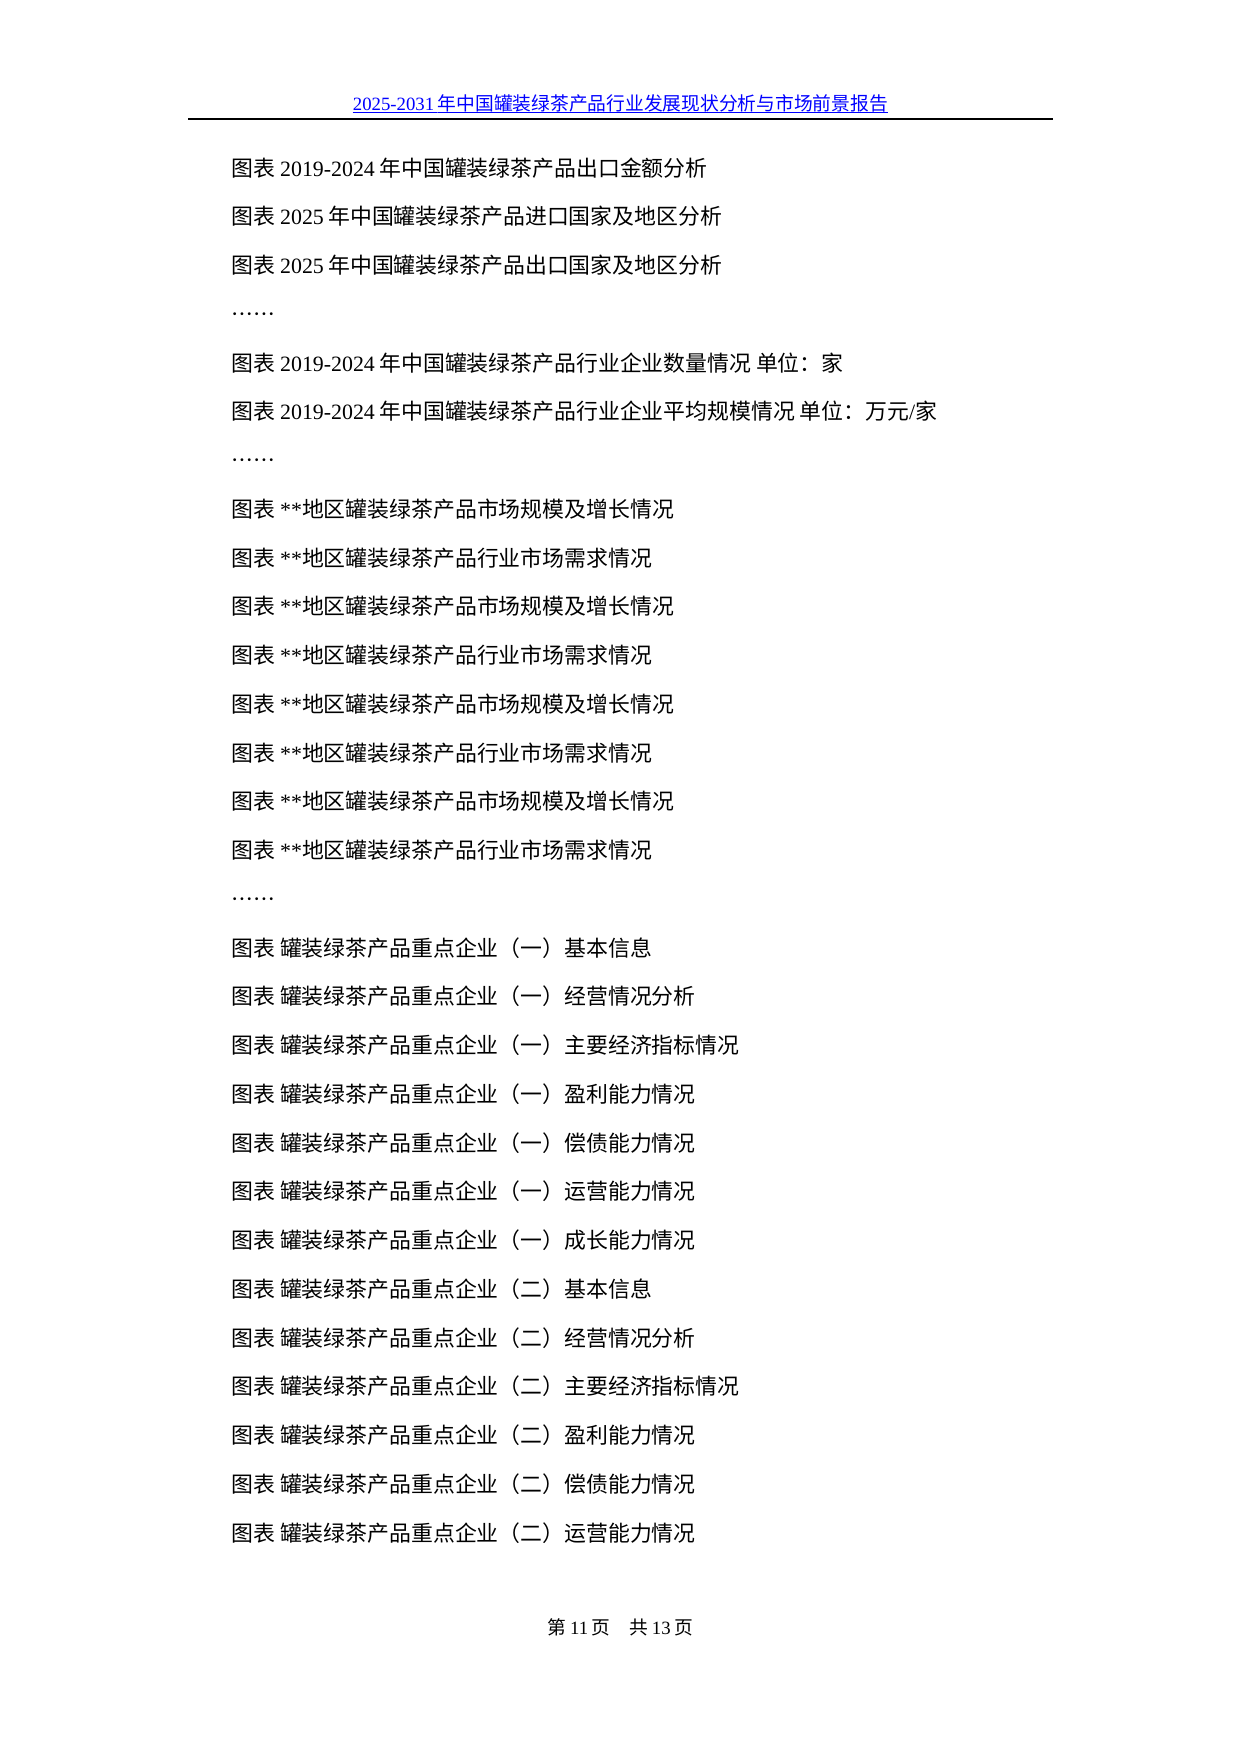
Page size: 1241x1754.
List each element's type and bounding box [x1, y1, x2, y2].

text [187, 150, 1053, 1548]
